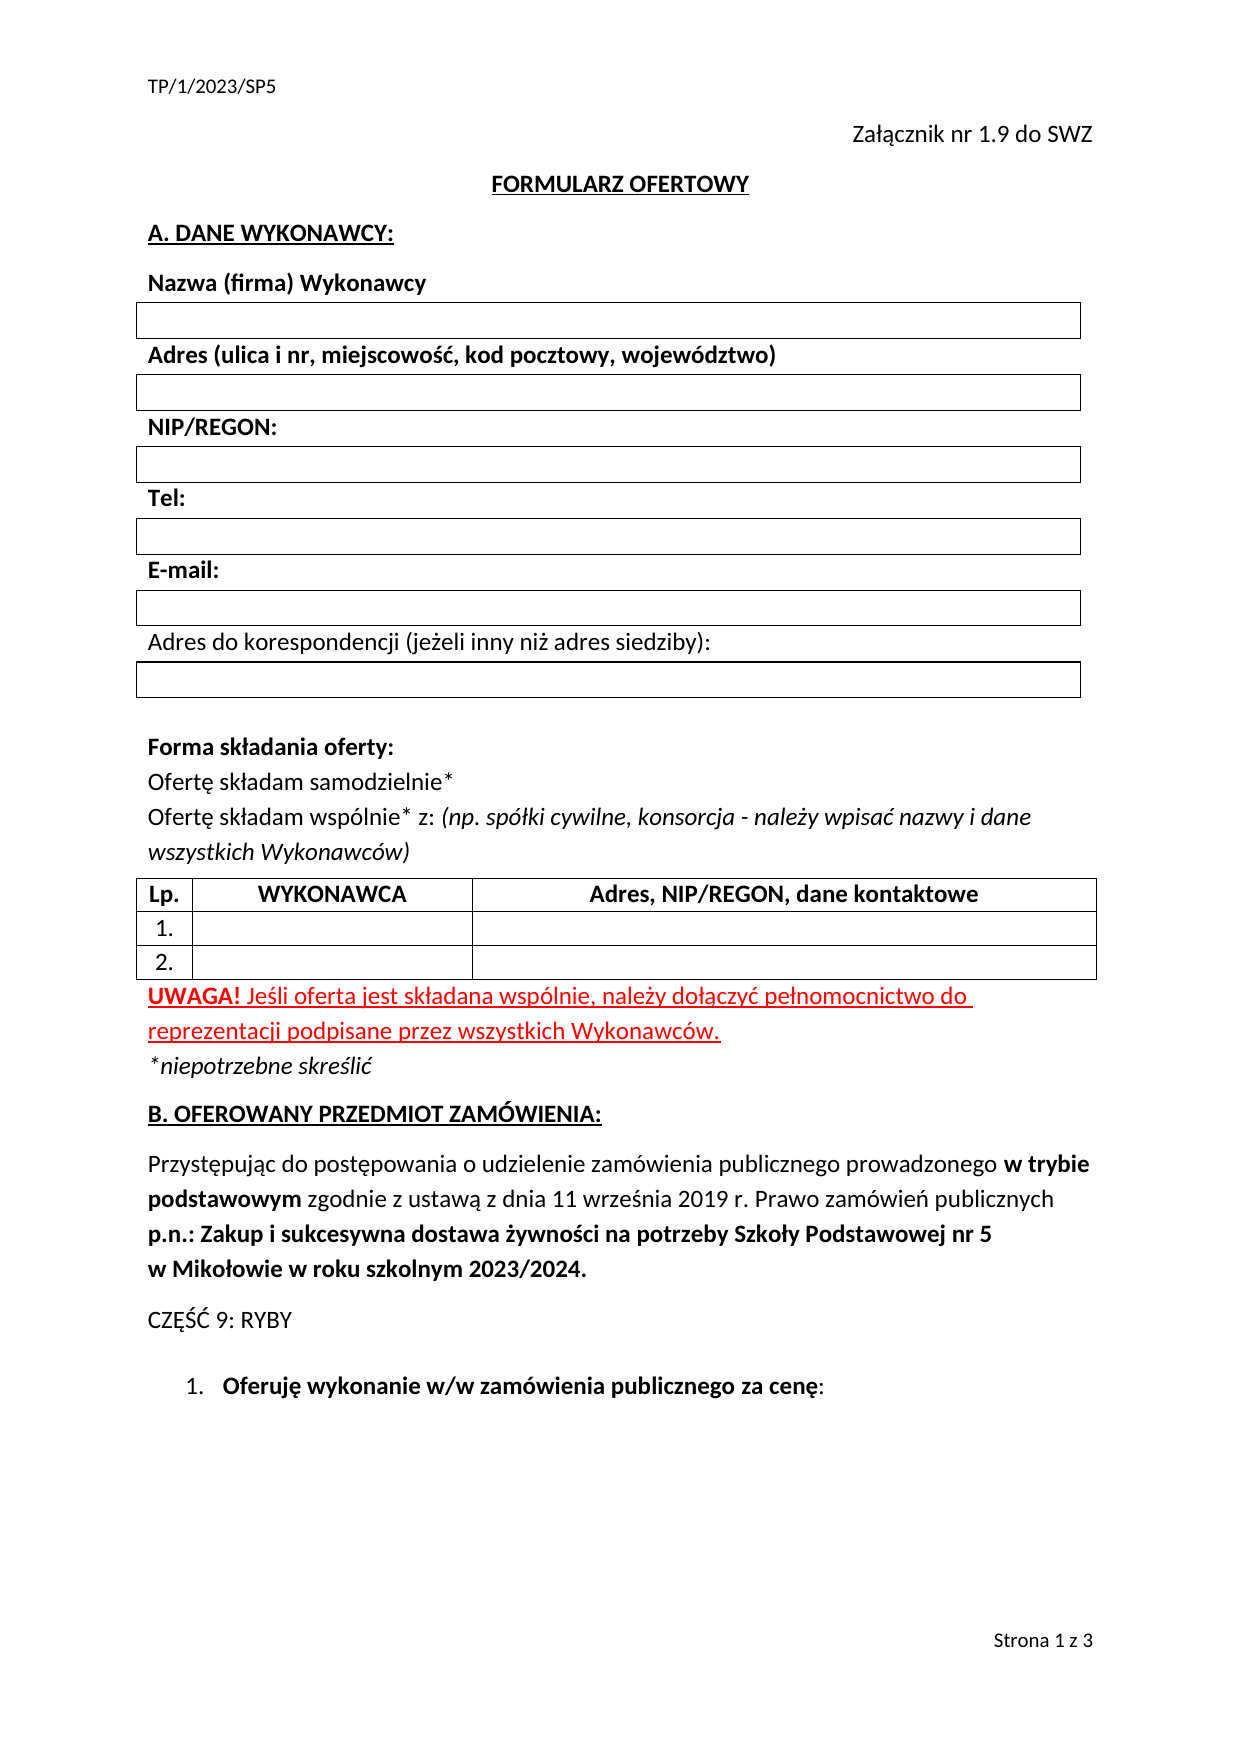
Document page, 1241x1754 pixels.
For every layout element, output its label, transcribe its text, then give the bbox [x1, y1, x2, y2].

table_cell [473, 946, 1096, 979]
text Nazwa (firma) Wykonawcy [148, 267, 1093, 297]
text A. DANE WYKONAWCY: [148, 217, 1093, 248]
text Adres do korespondencji (jeżeli inny niż adres siedziby): [148, 626, 1093, 657]
text Adres (ulica i nr, miejscowość, kod pocztowy, województwo) [148, 339, 1093, 369]
text Ofertę składam samodzielnie* [148, 766, 1093, 797]
text Tel: [148, 483, 1093, 513]
text Forma składania oferty: [148, 731, 1093, 762]
table_header Lp. [137, 879, 192, 911]
table_header WYKONAWCA [193, 879, 472, 911]
table_cell [473, 912, 1096, 945]
text FORMULARZ OFERTOWY [148, 168, 1093, 198]
table_header Adres, NIP/REGON, dane kontaktowe [473, 879, 1096, 911]
text UWAGA! Jeśli oferta jest składana wspólnie, należy dołączyć pełnomocnictwo do reprezentacji podpisane przez wszystkich Wykonawców. [148, 980, 1093, 1045]
table_cell 1. [137, 912, 192, 945]
text CZĘŚĆ 9: RYBY [148, 1305, 1093, 1335]
table_header [137, 519, 1080, 553]
table_cell 2. [137, 946, 192, 979]
text B. OFEROWANY PRZEDMIOT ZAMÓWIENIA: [148, 1098, 1093, 1129]
text Przystępując do postępowania o udzielenie zamówienia publicznego prowadzonego w trybie podstawowym zgodnie z ustawą z dnia 11 września 2019 r. Prawo zamówień publicznych p.n.: Zakup i sukcesywna dostawa żywności na potrzeby Szkoły Podstawowej nr 5 w Mikołowie w roku szkolnym 2023/2024. [148, 1148, 1093, 1283]
table_cell [193, 912, 472, 945]
text Załącznik nr 1.9 do SWZ [148, 118, 1093, 149]
text Ofertę składam wspólnie* z: (np. spółki cywilne, konsorcja - należy wpisać nazwy i dane wszystkich Wykonawców) [148, 801, 1093, 867]
table_header [137, 375, 1080, 410]
table_header [137, 447, 1080, 482]
table_header [137, 591, 1080, 625]
table_header [137, 303, 1080, 338]
table_header [137, 663, 1080, 697]
text NIP/REGON: [148, 411, 1093, 441]
text *niepotrzebne skreślić [148, 1050, 1093, 1080]
list Oferuję wykonanie w/w zamówienia publicznego za cenę: [185, 1371, 1093, 1401]
text E-mail: [148, 554, 1093, 585]
table_cell [193, 946, 472, 979]
